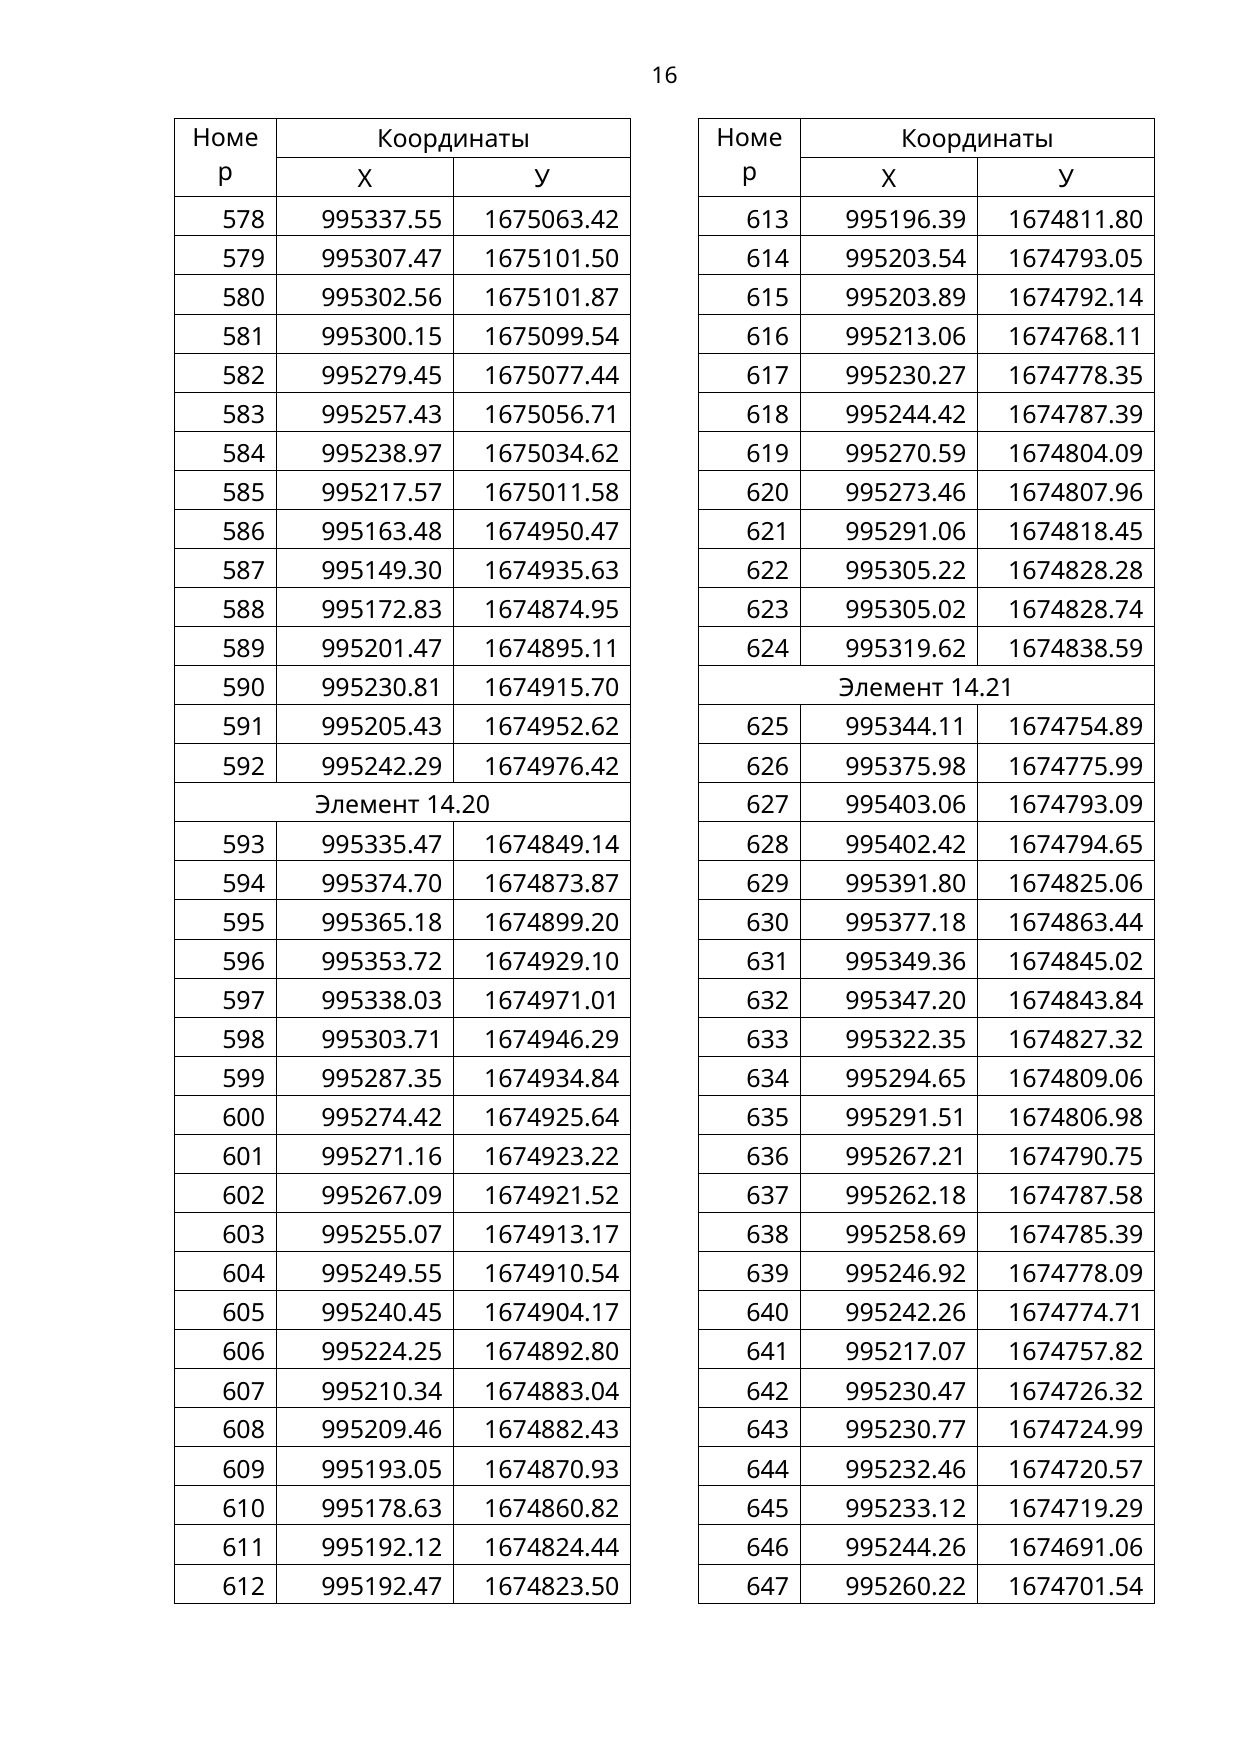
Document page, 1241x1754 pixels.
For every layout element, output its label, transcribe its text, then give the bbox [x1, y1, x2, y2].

table_cell 1674843.84 [978, 979, 1154, 1017]
table_cell 1674790.75 [978, 1135, 1154, 1173]
table_cell 583 [175, 393, 276, 431]
table_cell 995230.27 [801, 354, 977, 392]
table_cell 597 [175, 979, 276, 1017]
table_cell 1674774.71 [978, 1291, 1154, 1329]
table_header Номер точки [699, 119, 800, 196]
table_cell 995258.69 [801, 1213, 977, 1251]
table_cell 1674923.22 [454, 1135, 630, 1173]
table_cell 995291.51 [801, 1096, 977, 1134]
table_cell 1675101.87 [454, 275, 630, 313]
table_cell 1674874.95 [454, 588, 630, 626]
table_cell 1674726.32 [978, 1369, 1154, 1407]
table_cell 1674913.17 [454, 1213, 630, 1251]
table_cell 618 [699, 393, 800, 431]
table_cell 638 [699, 1213, 800, 1251]
table_cell 995374.70 [277, 861, 453, 899]
table_cell 995287.35 [277, 1057, 453, 1095]
table_cell 1674971.01 [454, 979, 630, 1017]
table_cell 587 [175, 549, 276, 587]
table_cell 1674899.20 [454, 900, 630, 938]
table_cell 995337.55 [277, 197, 453, 235]
table_cell 1674925.64 [454, 1096, 630, 1134]
table_cell 1674825.06 [978, 861, 1154, 899]
table_cell 623 [699, 588, 800, 626]
table_cell 995201.47 [277, 627, 453, 665]
table_cell 644 [699, 1447, 800, 1485]
table_cell 1674775.99 [978, 744, 1154, 782]
table_cell 1674950.47 [454, 510, 630, 548]
table_cell 1674724.99 [978, 1408, 1154, 1446]
table_cell 995224.25 [277, 1330, 453, 1368]
table_cell 995172.83 [277, 588, 453, 626]
table_cell 995230.47 [801, 1369, 977, 1407]
table_cell 1674720.57 [978, 1447, 1154, 1485]
table_cell 634 [699, 1057, 800, 1095]
table_cell 995240.45 [277, 1291, 453, 1329]
table_cell 1674804.09 [978, 432, 1154, 470]
table_cell 995335.47 [277, 822, 453, 860]
table_cell 995403.06 [801, 783, 977, 821]
table_cell 602 [175, 1174, 276, 1212]
table_cell 995260.22 [801, 1565, 977, 1602]
table_cell 585 [175, 471, 276, 509]
table_cell Элемент 14.20 [175, 783, 630, 821]
table_cell 604 [175, 1252, 276, 1290]
table_cell 1674873.87 [454, 861, 630, 899]
table_cell 1674827.32 [978, 1018, 1154, 1056]
table_cell 995193.05 [277, 1447, 453, 1485]
table_cell 995300.15 [277, 315, 453, 352]
table_cell 636 [699, 1135, 800, 1173]
table_cell 1674946.29 [454, 1018, 630, 1056]
table_cell 579 [175, 236, 276, 274]
table_cell 633 [699, 1018, 800, 1056]
table_cell 639 [699, 1252, 800, 1290]
table_cell 995230.77 [801, 1408, 977, 1446]
table_cell 995349.36 [801, 940, 977, 977]
table_cell 642 [699, 1369, 800, 1407]
table_cell 995242.26 [801, 1291, 977, 1329]
table_cell 637 [699, 1174, 800, 1212]
table_cell 995279.45 [277, 354, 453, 392]
table_cell 995377.18 [801, 900, 977, 938]
table_cell 635 [699, 1096, 800, 1134]
table_cell 995244.26 [801, 1525, 977, 1563]
table_cell 1674757.82 [978, 1330, 1154, 1368]
table_cell 598 [175, 1018, 276, 1056]
table_cell 622 [699, 549, 800, 587]
table_cell 1674778.35 [978, 354, 1154, 392]
table_cell 995274.42 [277, 1096, 453, 1134]
table_cell 995262.18 [801, 1174, 977, 1212]
table_cell 599 [175, 1057, 276, 1095]
table_cell 995196.39 [801, 197, 977, 235]
table_cell 1674754.89 [978, 705, 1154, 743]
table_cell 1674691.06 [978, 1525, 1154, 1563]
table_cell 1675011.58 [454, 471, 630, 509]
table_cell 594 [175, 861, 276, 899]
table_cell 1674976.42 [454, 744, 630, 782]
table_cell 1674792.14 [978, 275, 1154, 313]
table_cell 607 [175, 1369, 276, 1407]
table_cell 647 [699, 1565, 800, 1602]
table_cell У [978, 158, 1154, 196]
table_cell 1674849.14 [454, 822, 630, 860]
table_cell 1674952.62 [454, 705, 630, 743]
table_cell 1674845.02 [978, 940, 1154, 977]
table_cell 626 [699, 744, 800, 782]
table_cell 1674806.98 [978, 1096, 1154, 1134]
table_cell 596 [175, 940, 276, 977]
table_cell Х [277, 158, 453, 196]
table_cell 584 [175, 432, 276, 470]
table_cell 608 [175, 1408, 276, 1446]
table_cell 609 [175, 1447, 276, 1485]
table_cell 1674787.58 [978, 1174, 1154, 1212]
table_cell 1674883.04 [454, 1369, 630, 1407]
table_cell Элемент 14.21 [699, 666, 1154, 704]
table_cell 995322.35 [801, 1018, 977, 1056]
table_cell 995391.80 [801, 861, 977, 899]
table_cell 995257.43 [277, 393, 453, 431]
table_cell 1674785.39 [978, 1213, 1154, 1251]
table_cell 995238.97 [277, 432, 453, 470]
table_cell 1674778.09 [978, 1252, 1154, 1290]
table_cell 995271.16 [277, 1135, 453, 1173]
table_cell 1675063.42 [454, 197, 630, 235]
table_cell 621 [699, 510, 800, 548]
table_cell 620 [699, 471, 800, 509]
table_cell 629 [699, 861, 800, 899]
table_cell 1674719.29 [978, 1486, 1154, 1524]
table_cell 995353.72 [277, 940, 453, 977]
table_cell 1674934.84 [454, 1057, 630, 1095]
table_cell 641 [699, 1330, 800, 1368]
table_cell 995319.62 [801, 627, 977, 665]
table_cell 995375.98 [801, 744, 977, 782]
table_cell 1674809.06 [978, 1057, 1154, 1095]
table_cell 995402.42 [801, 822, 977, 860]
table_cell 995270.59 [801, 432, 977, 470]
table_cell 995255.07 [277, 1213, 453, 1251]
table_cell 1674794.65 [978, 822, 1154, 860]
table_cell 610 [175, 1486, 276, 1524]
table_cell 1675101.50 [454, 236, 630, 274]
table_cell 1674828.28 [978, 549, 1154, 587]
table_cell 995267.09 [277, 1174, 453, 1212]
table_cell 1674895.11 [454, 627, 630, 665]
table_cell 1674818.45 [978, 510, 1154, 548]
table_cell 995192.47 [277, 1565, 453, 1602]
table_cell 624 [699, 627, 800, 665]
table_cell 995217.57 [277, 471, 453, 509]
table_cell 600 [175, 1096, 276, 1134]
table_cell 645 [699, 1486, 800, 1524]
table_cell 995294.65 [801, 1057, 977, 1095]
table_cell 995230.81 [277, 666, 453, 704]
table_cell 625 [699, 705, 800, 743]
table_cell 632 [699, 979, 800, 1017]
table_cell 1674892.80 [454, 1330, 630, 1368]
table_cell 1674701.54 [978, 1565, 1154, 1602]
table_cell 614 [699, 236, 800, 274]
table_cell 1674882.43 [454, 1408, 630, 1446]
table_cell 995246.92 [801, 1252, 977, 1290]
table_cell 616 [699, 315, 800, 352]
table_cell 589 [175, 627, 276, 665]
table_cell 995305.02 [801, 588, 977, 626]
table_cell 1674860.82 [454, 1486, 630, 1524]
table_cell 1675056.71 [454, 393, 630, 431]
table_cell 995232.46 [801, 1447, 977, 1485]
table_cell 581 [175, 315, 276, 352]
table_cell 1674768.11 [978, 315, 1154, 352]
table_cell 595 [175, 900, 276, 938]
table_cell 1674910.54 [454, 1252, 630, 1290]
table_cell 995213.06 [801, 315, 977, 352]
table_cell 611 [175, 1525, 276, 1563]
table_cell 995365.18 [277, 900, 453, 938]
table_cell 628 [699, 822, 800, 860]
table_cell 582 [175, 354, 276, 392]
table_cell 995291.06 [801, 510, 977, 548]
table_cell 590 [175, 666, 276, 704]
table_cell 1675034.62 [454, 432, 630, 470]
table_cell 1674824.44 [454, 1525, 630, 1563]
table_cell 995217.07 [801, 1330, 977, 1368]
table_cell 591 [175, 705, 276, 743]
table_cell 619 [699, 432, 800, 470]
table_cell 1674929.10 [454, 940, 630, 977]
table_cell 995344.11 [801, 705, 977, 743]
table_cell 995233.12 [801, 1486, 977, 1524]
table_cell 995210.34 [277, 1369, 453, 1407]
table_cell 995178.63 [277, 1486, 453, 1524]
table_cell 995203.89 [801, 275, 977, 313]
table_cell 601 [175, 1135, 276, 1173]
table_cell 995307.47 [277, 236, 453, 274]
table_cell 586 [175, 510, 276, 548]
table_cell 615 [699, 275, 800, 313]
table_cell 612 [175, 1565, 276, 1602]
table_cell 1674828.74 [978, 588, 1154, 626]
table_cell 1674904.17 [454, 1291, 630, 1329]
table_cell 995192.12 [277, 1525, 453, 1563]
table_cell 646 [699, 1525, 800, 1563]
table_cell 592 [175, 744, 276, 782]
table_cell 606 [175, 1330, 276, 1368]
table_cell 578 [175, 197, 276, 235]
table_cell 1674787.39 [978, 393, 1154, 431]
table_cell 995305.22 [801, 549, 977, 587]
table_cell 995303.71 [277, 1018, 453, 1056]
table_cell 1674793.09 [978, 783, 1154, 821]
table_cell 627 [699, 783, 800, 821]
table_cell 995273.46 [801, 471, 977, 509]
table_cell 1674863.44 [978, 900, 1154, 938]
table_cell 1674811.80 [978, 197, 1154, 235]
table_header Номер точки [175, 119, 276, 196]
table_cell 605 [175, 1291, 276, 1329]
table_cell 1674870.93 [454, 1447, 630, 1485]
table_cell 995338.03 [277, 979, 453, 1017]
table_cell 995205.43 [277, 705, 453, 743]
table_cell 995209.46 [277, 1408, 453, 1446]
table_cell 640 [699, 1291, 800, 1329]
table_cell 588 [175, 588, 276, 626]
table_cell 995267.21 [801, 1135, 977, 1173]
table_cell 995249.55 [277, 1252, 453, 1290]
table_header Координаты [801, 119, 1154, 157]
table_header Координаты [277, 119, 630, 157]
table_cell 1674838.59 [978, 627, 1154, 665]
table_cell 617 [699, 354, 800, 392]
table_cell 593 [175, 822, 276, 860]
table_cell 995244.42 [801, 393, 977, 431]
table_cell 995347.20 [801, 979, 977, 1017]
table_cell 580 [175, 275, 276, 313]
table_cell 1674915.70 [454, 666, 630, 704]
table_cell 630 [699, 900, 800, 938]
table_cell 603 [175, 1213, 276, 1251]
table_cell 1674807.96 [978, 471, 1154, 509]
table_cell 1675077.44 [454, 354, 630, 392]
table_cell 1674793.05 [978, 236, 1154, 274]
table_cell 1675099.54 [454, 315, 630, 352]
table_cell 1674921.52 [454, 1174, 630, 1212]
table_cell 643 [699, 1408, 800, 1446]
table_cell 995163.48 [277, 510, 453, 548]
table_cell Х [801, 158, 977, 196]
table_cell 995149.30 [277, 549, 453, 587]
table_cell 631 [699, 940, 800, 977]
table_cell 1674935.63 [454, 549, 630, 587]
table_cell У [454, 158, 630, 196]
table_cell 1674823.50 [454, 1565, 630, 1602]
table_cell 995203.54 [801, 236, 977, 274]
table_cell 995302.56 [277, 275, 453, 313]
table_cell 613 [699, 197, 800, 235]
table_cell 995242.29 [277, 744, 453, 782]
